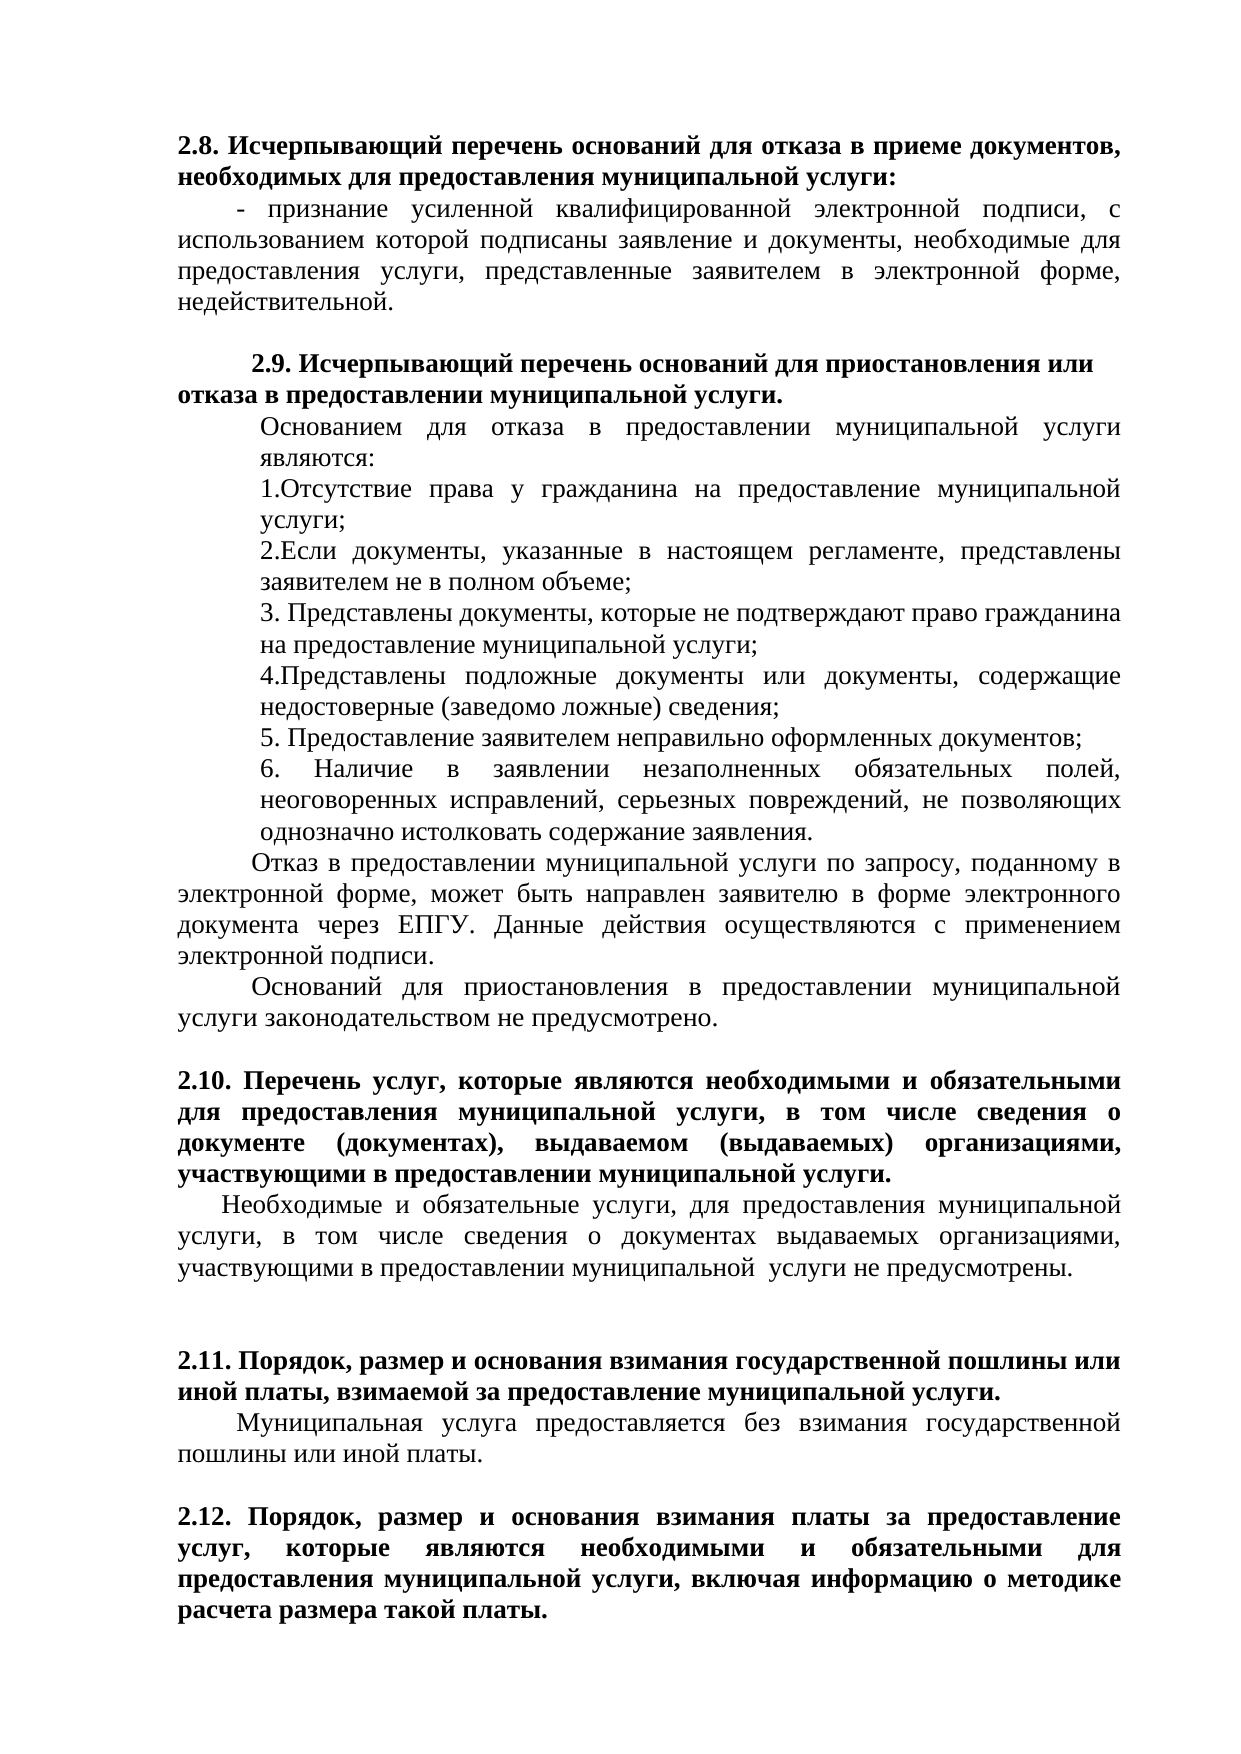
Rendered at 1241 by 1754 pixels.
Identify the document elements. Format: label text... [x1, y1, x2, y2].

text 2.10. Перечень услуг, которые являются необходимыми и обязательными для предоставления муниципальной услуги, в том числе сведения о документе (документах), выдаваемом (выдаваемых) организациями, участвующими в предоставлении муниципальной услуги. [177, 1064, 1122, 1188]
list 3. Представлены документы, которые не подтверждают право гражданина на предоставление муниципальной услуги; [260, 597, 1122, 659]
list 1.Отсутствие права у гражданина на предоставление муниципальной услуги; [260, 472, 1122, 534]
text Оснований для приостановления в предоставлении муниципальной услуги законодательством не предусмотрено. [177, 970, 1122, 1033]
text 2.12. Порядок, размер и основания взимания платы за предоставление услуг, которые являются необходимыми и обязательными для предоставления муниципальной услуги, включая информацию о методике расчета размера такой платы. [177, 1500, 1122, 1624]
text 2.11. Порядок, размер и основания взимания государственной пошлины или иной платы, взимаемой за предоставление муниципальной услуги. [177, 1344, 1122, 1406]
text 2.8. Исчерпывающий перечень оснований для отказа в приеме документов, необходимых для предоставления муниципальной услуги: [177, 129, 1122, 192]
text 2.9. Исчерпывающий перечень оснований для приостановления или отказа в предоставлении муниципальной услуги. [177, 347, 1122, 410]
text Муниципальная услуга предоставляется без взимания государственной пошлины или иной платы. [177, 1406, 1122, 1469]
list 2.Если документы, указанные в настоящем регламенте, представлены заявителем не в полном объеме; [260, 534, 1122, 597]
list Основанием для отказа в предоставлении муниципальной услуги являются: [260, 410, 1122, 472]
text Отказ в предоставлении муниципальной услуги по запросу, поданному в электронной форме, может быть направлен заявителю в форме электронного документа через ЕПГУ. Данные действия осуществляются с применением электронной подписи. [177, 846, 1122, 970]
list 5. Предоставление заявителем неправильно оформленных документов; [260, 721, 1122, 752]
text - признание усиленной квалифицированной электронной подписи, с использованием которой подписаны заявление и документы, необходимые для предоставления услуги, представленные заявителем в электронной форме, недействительной. [177, 192, 1122, 316]
list 4.Представлены подложные документы или документы, содержащие недостоверные (заведомо ложные) сведения; [260, 659, 1122, 721]
list 6. Наличие в заявлении незаполненных обязательных полей, неоговоренных исправлений, серьезных повреждений, не позволяющих однозначно истолковать содержание заявления. [260, 752, 1122, 846]
